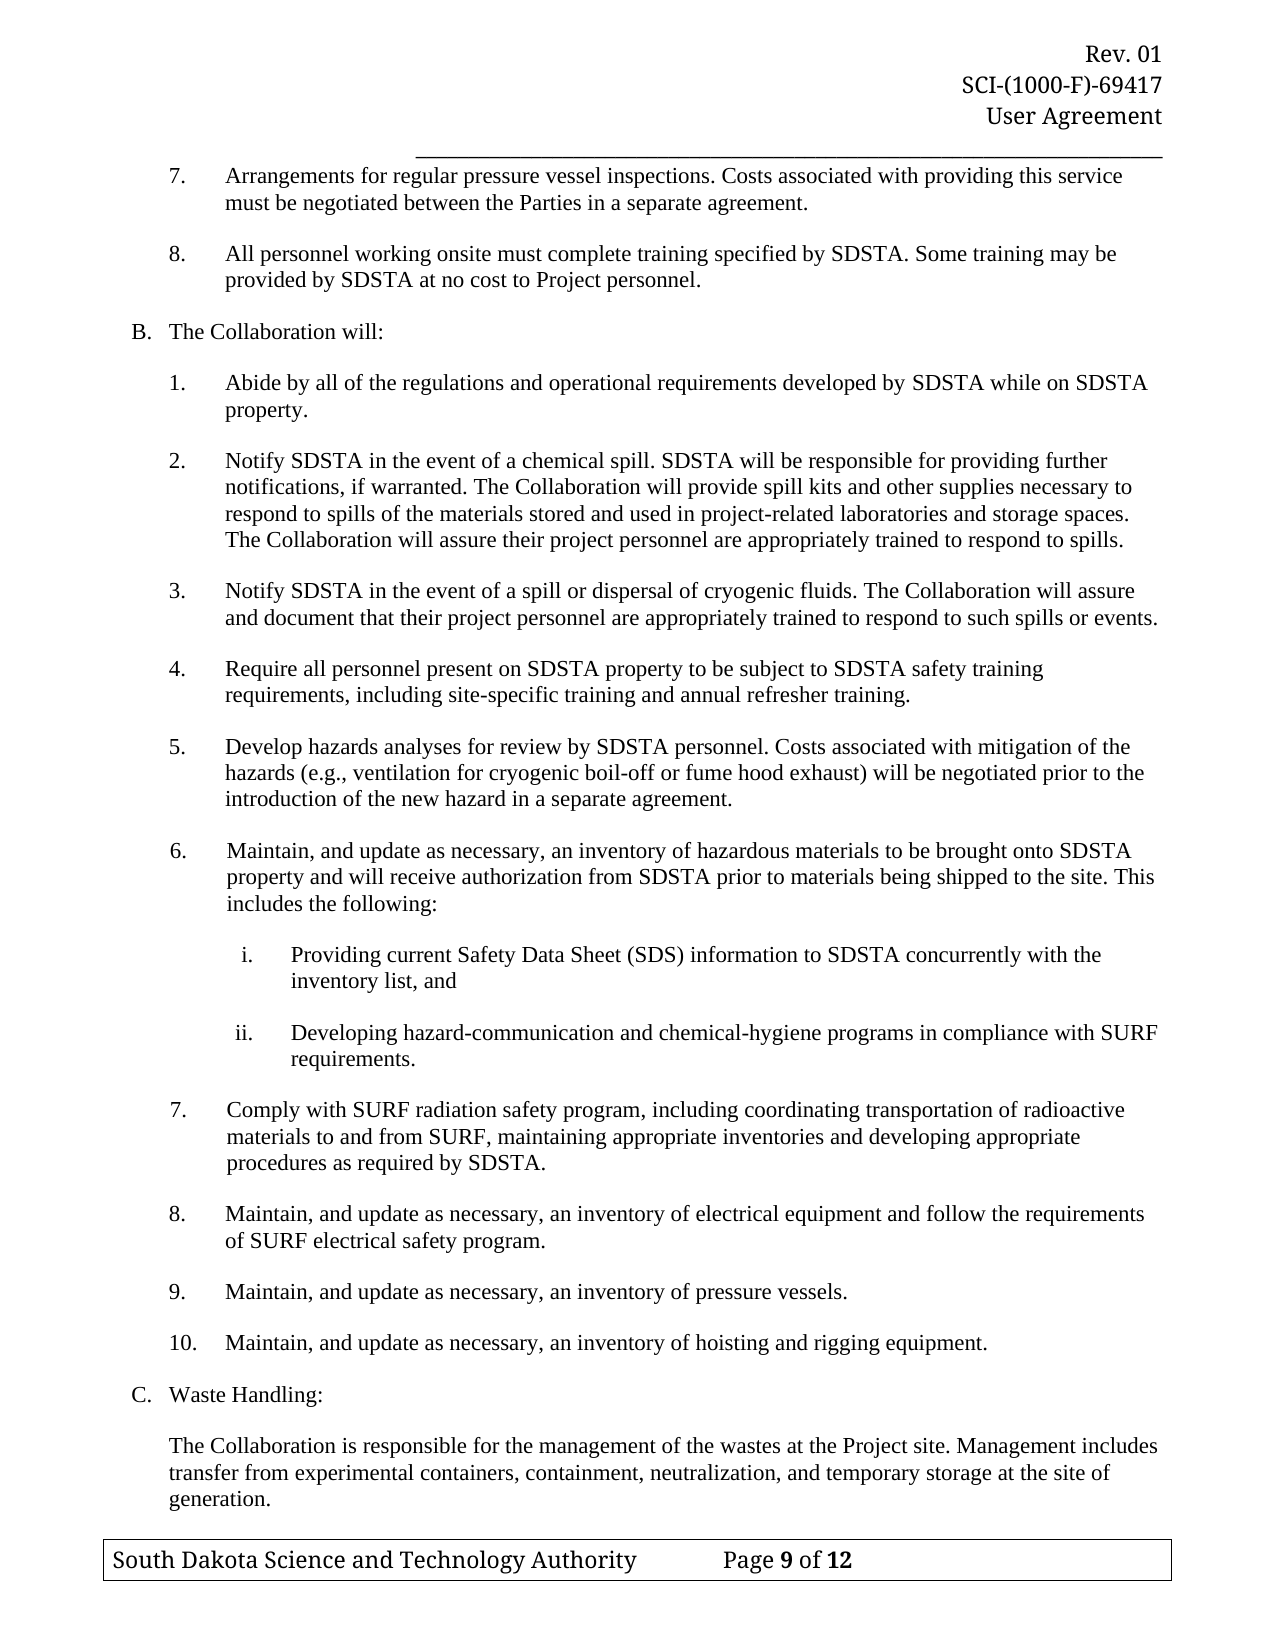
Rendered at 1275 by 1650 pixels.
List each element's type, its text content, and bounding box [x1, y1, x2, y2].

text The Collaboration is responsible for the management of the wastes at the Project site. Management includes transfer from experimental containers, containment, neutralization, and temporary storage at the site of generation. [169, 1432, 1162, 1511]
list Require all personnel present on SDSTA property to be subject to SDSTA safety training requirements, including site-specific training and annual refresher training. [169, 655, 1162, 708]
list All personnel working onsite must complete training specified by SDSTA. Some training may be provided by SDSTA at no cost to Project personnel. [169, 240, 1162, 293]
list Comply with SURF radiation safety program, including coordinating transportation of radioactive materials to and from SURF, maintaining appropriate inventories and developing appropriate procedures as required by SDSTA. [169, 1096, 1162, 1175]
list Maintain, and update as necessary, an inventory of hoisting and rigging equipment. [169, 1329, 1162, 1356]
list Maintain, and update as necessary, an inventory of hazardous materials to be brought onto SDSTA property and will receive authorization from SDSTA prior to materials being shipped to the site. This includes the following: [169, 837, 1162, 916]
list The Collaboration will: [131, 318, 1162, 344]
list Maintain, and update as necessary, an inventory of pressure vessels. [169, 1278, 1162, 1304]
list Notify SDSTA in the event of a chemical spill. SDSTA will be responsible for providing further notifications, if warranted. The Collaboration will provide spill kits and other supplies necessary to respond to spills of the materials stored and used in project-related laboratories and storage spaces. The Collaboration will assure their project personnel are appropriately trained to respond to spills. [169, 447, 1162, 552]
list Develop hazards analyses for review by SDSTA personnel. Costs associated with mitigation of the hazards (e.g., ventilation for cryogenic boil-off or fume hood exhaust) will be negotiated prior to the introduction of the new hazard in a separate agreement. [169, 733, 1162, 812]
list Arrangements for regular pressure vessel inspections. Costs associated with providing this service must be negotiated between the Parties in a separate agreement. [169, 162, 1162, 215]
list Waste Handling: [131, 1381, 1162, 1407]
list Notify SDSTA in the event of a spill or dispersal of cryogenic fluids. The Collaboration will assure and document that their project personnel are appropriately trained to respond to such spills or events. [169, 577, 1162, 630]
list Maintain, and update as necessary, an inventory of electrical equipment and follow the requirements of SURF electrical safety program. [169, 1200, 1162, 1253]
list Providing current Safety Data Sheet (SDS) information to SDSTA concurrently with the inventory list, and [253, 941, 1162, 994]
list Developing hazard-communication and chemical-hygiene programs in compliance with SURF requirements. [253, 1019, 1162, 1071]
list Abide by all of the regulations and operational requirements developed by SDSTA while on SDSTA property. [169, 369, 1162, 422]
